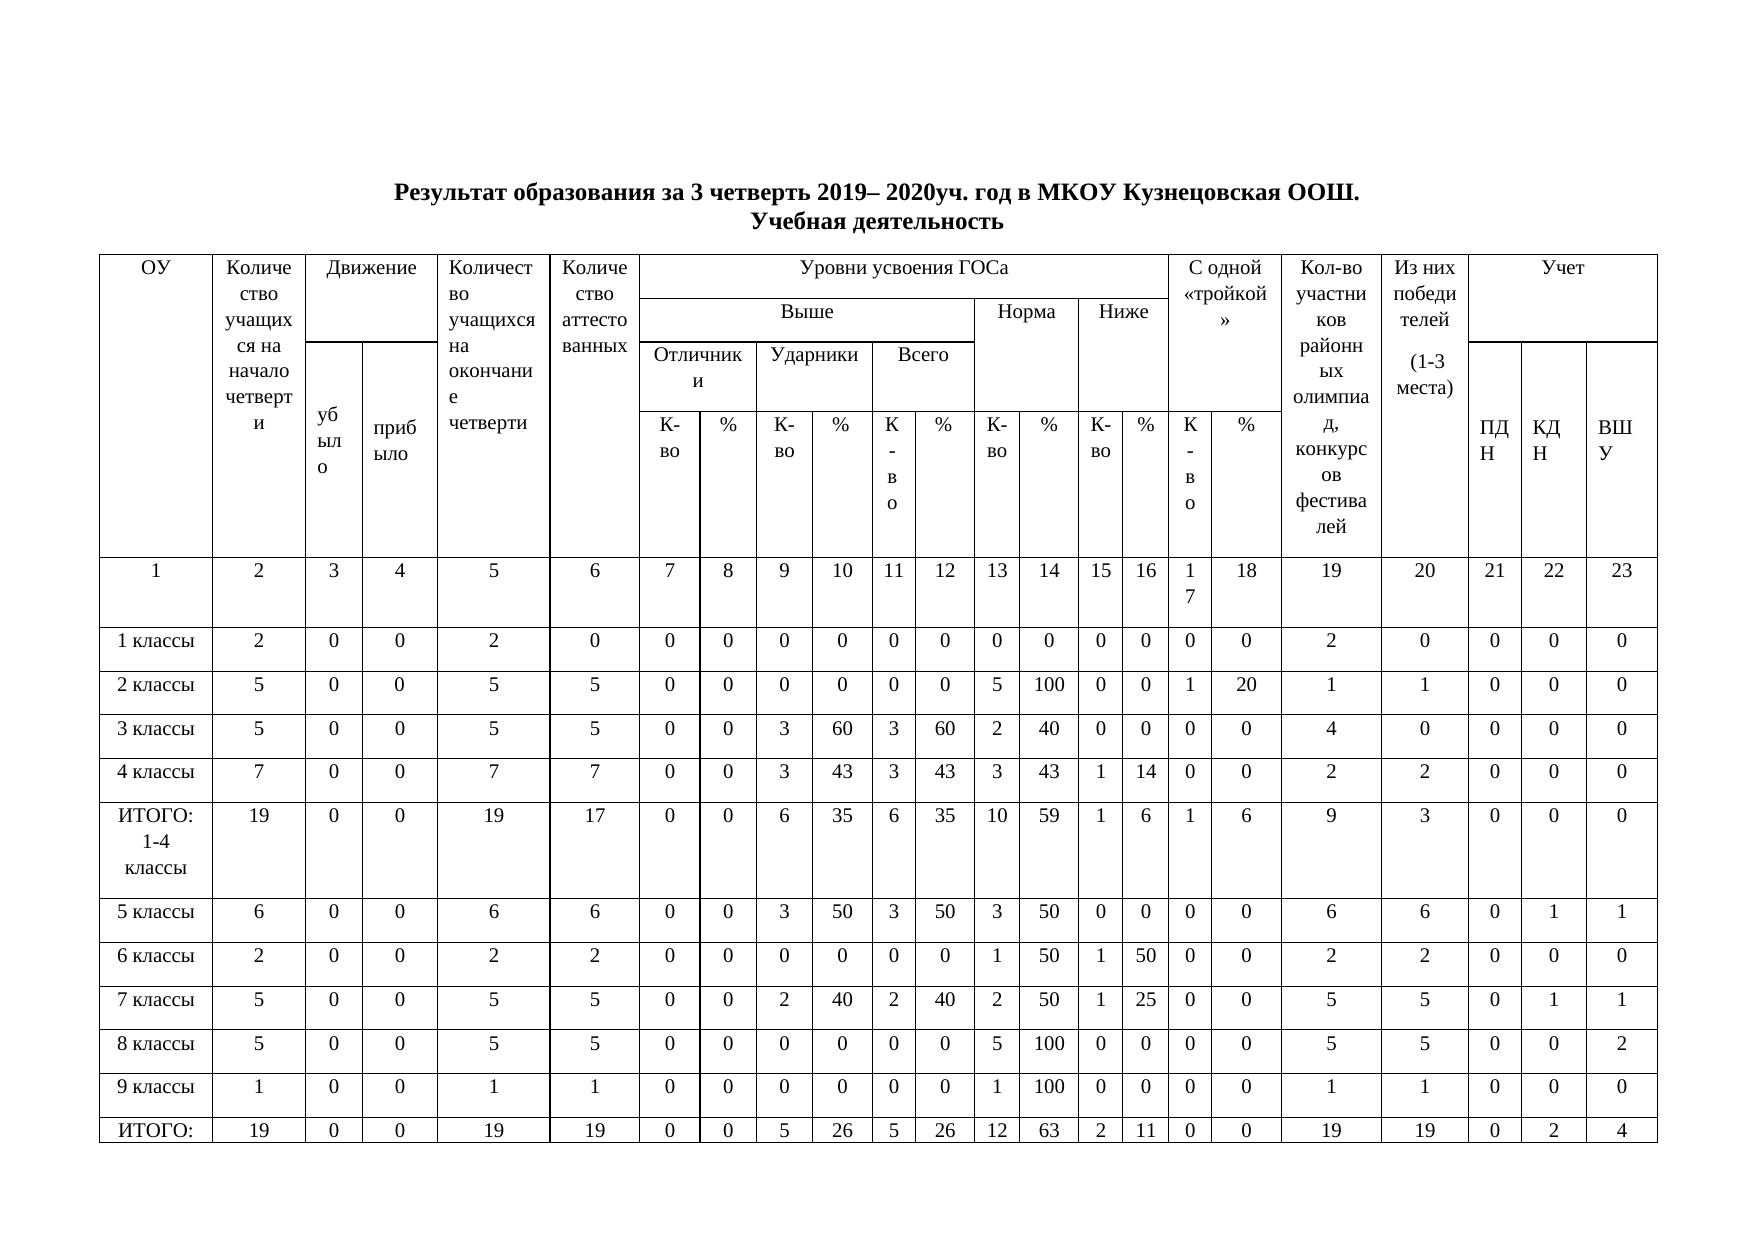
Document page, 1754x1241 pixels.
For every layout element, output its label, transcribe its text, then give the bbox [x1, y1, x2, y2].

table_cell 2 [873, 987, 915, 1029]
table_cell 0 [1212, 899, 1281, 942]
table_cell 4 [1282, 715, 1381, 758]
table_cell 7 [438, 759, 549, 802]
table_cell 0 [757, 943, 812, 986]
table_cell 100 [1020, 1074, 1078, 1117]
table_cell 0 [306, 1030, 362, 1073]
table_cell 3 [757, 715, 812, 758]
table_cell 19 [1282, 1118, 1381, 1142]
table_cell ИТОГО: 1-4 классы [100, 803, 212, 898]
table_cell 0 [363, 899, 437, 942]
table_cell 1 [975, 1074, 1019, 1117]
table_cell 0 [1522, 803, 1586, 898]
table_cell 2 [213, 558, 305, 627]
table_cell 5 [213, 715, 305, 758]
table_cell 0 [363, 672, 437, 714]
table_cell 5 [975, 672, 1019, 714]
table_cell 0 [306, 672, 362, 714]
table_cell 3 классы [100, 715, 212, 758]
table_cell 0 [813, 672, 872, 714]
table_cell 0 [306, 1074, 362, 1117]
table_cell 50 [916, 899, 974, 942]
table_header Количество учащихся на окончание четверти [438, 255, 549, 557]
table_cell 1 [1382, 672, 1468, 714]
table_cell 0 [1469, 672, 1521, 714]
table_cell 0 [1469, 715, 1521, 758]
table_cell Норма [975, 299, 1078, 411]
table_cell 5 [551, 1030, 639, 1073]
table_cell 7 классы [100, 987, 212, 1029]
table_cell 100 [1020, 672, 1078, 714]
table_cell 0 [1079, 1074, 1122, 1117]
table_cell К-во [873, 412, 915, 557]
table_cell 0 [640, 1074, 699, 1117]
table_cell прибыло [363, 343, 437, 557]
table_cell 1 [213, 1074, 305, 1117]
table_cell 0 [1169, 1074, 1211, 1117]
table_cell 1 [100, 558, 212, 627]
table_cell 1 [1079, 803, 1122, 898]
table_cell 0 [640, 1118, 699, 1142]
table_cell % [1020, 412, 1078, 557]
table_cell 16 [1123, 558, 1168, 627]
table_cell 0 [1212, 759, 1281, 802]
table_cell 63 [1020, 1118, 1078, 1142]
table_cell 6 классы [100, 943, 212, 986]
table_cell 0 [551, 628, 639, 671]
table_cell К-во [1079, 412, 1122, 557]
table_cell 0 [1169, 943, 1211, 986]
table_cell 5 [438, 1030, 549, 1073]
table_cell К-во [640, 412, 699, 557]
table_cell % [1123, 412, 1168, 557]
table_cell 0 [1469, 1118, 1521, 1142]
table_cell 0 [701, 943, 756, 986]
table_cell убыло [306, 343, 362, 557]
table_cell 0 [701, 715, 756, 758]
table_cell 22 [1522, 558, 1586, 627]
table_cell 2 [1079, 1118, 1122, 1142]
table_cell 15 [1079, 558, 1122, 627]
table_cell 0 [1522, 715, 1586, 758]
table_cell 2 [1282, 628, 1381, 671]
table_cell 5 [551, 987, 639, 1029]
table_cell 2 [438, 628, 549, 671]
table_cell 0 [1469, 1030, 1521, 1073]
table_cell 12 [916, 558, 974, 627]
table_cell 0 [306, 803, 362, 898]
table_cell 5 [438, 715, 549, 758]
table_cell 6 [1212, 803, 1281, 898]
table_cell 11 [1123, 1118, 1168, 1142]
table_cell 0 [363, 628, 437, 671]
table_cell 0 [1382, 628, 1468, 671]
table_cell 18 [1212, 558, 1281, 627]
table_cell 0 [306, 987, 362, 1029]
table_cell 19 [551, 1118, 639, 1142]
table_cell 1 [1169, 672, 1211, 714]
table_cell 1 [1382, 1074, 1468, 1117]
table_cell 6 [213, 899, 305, 942]
table_cell 0 [701, 987, 756, 1029]
table_cell ПДН [1469, 343, 1521, 557]
table_cell 2 [213, 943, 305, 986]
table_header Количество аттестованных [551, 255, 639, 557]
table_cell 21 [1469, 558, 1521, 627]
table_cell 0 [1469, 1074, 1521, 1117]
table_cell 0 [1123, 672, 1168, 714]
table_cell 50 [813, 899, 872, 942]
table_cell 0 [916, 1030, 974, 1073]
table_cell 0 [640, 672, 699, 714]
table_cell 2 [975, 987, 1019, 1029]
table_cell 0 [757, 1030, 812, 1073]
table_cell 1 [1282, 1074, 1381, 1117]
table_cell 5 [551, 715, 639, 758]
table_cell 2 [1522, 1118, 1586, 1142]
table_cell 1 [1587, 987, 1657, 1029]
table_cell 0 [363, 987, 437, 1029]
table_header Уровни усвоения ГОСа [640, 255, 1168, 297]
table_cell 35 [813, 803, 872, 898]
table_cell 10 [975, 803, 1019, 898]
table_cell 2 [551, 943, 639, 986]
table_cell 0 [1522, 1030, 1586, 1073]
table_cell 0 [1079, 715, 1122, 758]
table_cell 0 [757, 1074, 812, 1117]
table_cell 26 [916, 1118, 974, 1142]
table_cell % [813, 412, 872, 557]
table_cell 0 [1587, 628, 1657, 671]
table_header С одной «тройкой» [1169, 255, 1281, 411]
table_cell 20 [1382, 558, 1468, 627]
table_cell 0 [1169, 899, 1211, 942]
table_cell 5 [873, 1118, 915, 1142]
table_cell 0 [1020, 628, 1078, 671]
table_cell 5 [1282, 1030, 1381, 1073]
table_cell 0 [1212, 987, 1281, 1029]
table_cell 0 [1522, 628, 1586, 671]
table_cell % [916, 412, 974, 557]
table_cell 6 [551, 899, 639, 942]
table_cell 0 [1587, 803, 1657, 898]
table_cell К-во [757, 412, 812, 557]
table_cell 0 [306, 628, 362, 671]
table_cell 0 [306, 1118, 362, 1142]
table_cell 13 [975, 558, 1019, 627]
table_cell 0 [813, 943, 872, 986]
table_cell 0 [1587, 759, 1657, 802]
table_cell % [1212, 412, 1281, 557]
table_cell 0 [873, 943, 915, 986]
table_cell 0 [873, 1030, 915, 1073]
table_cell 1 [551, 1074, 639, 1117]
table_cell 0 [1469, 803, 1521, 898]
table_cell 0 [701, 899, 756, 942]
table_cell 0 [1169, 987, 1211, 1029]
table_cell 0 [1079, 672, 1122, 714]
table_cell 0 [306, 715, 362, 758]
table_cell 0 [640, 1030, 699, 1073]
table_cell 0 [1212, 1074, 1281, 1117]
text Результат образования за 3 четверть 2019– 2020уч. год в МКОУ Кузнецовская ООШ. [118, 177, 1636, 206]
table_cell 0 [813, 1074, 872, 1117]
table_cell 0 [1079, 628, 1122, 671]
table_cell 6 [757, 803, 812, 898]
table_cell 5 [1382, 1030, 1468, 1073]
table_cell 0 [813, 628, 872, 671]
table_cell 5 [213, 672, 305, 714]
table_cell 0 [1587, 1074, 1657, 1117]
table_cell 0 [1169, 1118, 1211, 1142]
table_cell 19 [213, 1118, 305, 1142]
table_cell 0 [916, 943, 974, 986]
table_cell 2 [213, 628, 305, 671]
table_cell 0 [1587, 715, 1657, 758]
table_cell 19 [1382, 1118, 1468, 1142]
table_cell 1 [1587, 899, 1657, 942]
table_cell Ударники [757, 343, 872, 411]
table_cell 4 [363, 558, 437, 627]
table_cell 0 [1522, 759, 1586, 802]
table_cell 1 [438, 1074, 549, 1117]
table_cell 1 классы [100, 628, 212, 671]
text Учебная деятельность [118, 206, 1636, 235]
table_cell 6 [873, 803, 915, 898]
table_cell 0 [757, 672, 812, 714]
table_cell 0 [640, 759, 699, 802]
table_cell 1 [975, 943, 1019, 986]
table_cell 0 [873, 672, 915, 714]
table_cell 0 [701, 1118, 756, 1142]
table_cell 0 [363, 715, 437, 758]
table_cell 7 [640, 558, 699, 627]
table_cell 40 [916, 987, 974, 1029]
table_cell 0 [1123, 1030, 1168, 1073]
table_header Кол-во участников районных олимпиад, конкурсов фестивалей [1282, 255, 1381, 557]
table_cell 2 [975, 715, 1019, 758]
table_cell 0 [701, 1074, 756, 1117]
table_cell 0 [363, 1030, 437, 1073]
table_cell 3 [873, 899, 915, 942]
table_cell 0 [363, 803, 437, 898]
table_cell 5 [1282, 987, 1381, 1029]
table_cell 0 [306, 899, 362, 942]
table_cell 0 [757, 628, 812, 671]
table_cell 3 [873, 715, 915, 758]
table_cell 1 [1079, 759, 1122, 802]
table_cell 0 [1469, 628, 1521, 671]
table_cell 19 [1282, 558, 1381, 627]
table_cell 0 [1522, 672, 1586, 714]
table_cell 20 [1212, 672, 1281, 714]
table_cell 0 [1587, 943, 1657, 986]
table_cell КДН [1522, 343, 1586, 557]
table_cell 0 [1123, 628, 1168, 671]
table_cell 43 [1020, 759, 1078, 802]
table_cell 2 классы [100, 672, 212, 714]
table_cell 1 [1079, 987, 1122, 1029]
table_cell 2 [438, 943, 549, 986]
table_cell 0 [1212, 1118, 1281, 1142]
table_cell 50 [1020, 987, 1078, 1029]
table_cell 0 [813, 1030, 872, 1073]
table_cell ВШУ [1587, 343, 1657, 557]
table_header Из них победителей (1-3 места) [1382, 255, 1468, 557]
table_cell Отличники [640, 343, 756, 411]
table_cell 0 [975, 628, 1019, 671]
table_cell 7 [551, 759, 639, 802]
table_cell 40 [813, 987, 872, 1029]
table_cell 0 [306, 943, 362, 986]
table_cell 0 [363, 1074, 437, 1117]
table_cell 5 [551, 672, 639, 714]
table_cell 0 [1169, 715, 1211, 758]
table_cell 0 [640, 715, 699, 758]
table_cell 0 [873, 1074, 915, 1117]
table_cell 0 [1469, 899, 1521, 942]
table_cell 40 [1020, 715, 1078, 758]
table_cell 0 [640, 899, 699, 942]
table_cell 0 [1469, 759, 1521, 802]
table_header ОУ [100, 255, 212, 557]
table_cell 23 [1587, 558, 1657, 627]
table_cell 4 классы [100, 759, 212, 802]
table_cell 3 [306, 558, 362, 627]
table_cell 0 [363, 759, 437, 802]
table_cell 0 [1169, 1030, 1211, 1073]
table_cell 59 [1020, 803, 1078, 898]
table_cell 0 [1212, 943, 1281, 986]
table_cell 0 [1469, 943, 1521, 986]
table_cell 0 [1212, 1030, 1281, 1073]
table_cell 12 [975, 1118, 1019, 1142]
table_cell 5 [213, 1030, 305, 1073]
table_cell 0 [640, 803, 699, 898]
table_cell 2 [1282, 759, 1381, 802]
table_cell 1 [1169, 803, 1211, 898]
table_cell 6 [1123, 803, 1168, 898]
table_cell 6 [551, 558, 639, 627]
table_cell 3 [975, 759, 1019, 802]
table_cell 0 [1123, 715, 1168, 758]
table_cell 60 [813, 715, 872, 758]
table_cell 9 [757, 558, 812, 627]
table_cell 0 [363, 1118, 437, 1142]
table_cell 0 [701, 672, 756, 714]
table_cell % [701, 412, 756, 557]
table_cell 0 [1212, 715, 1281, 758]
table_cell 4 [1587, 1118, 1657, 1142]
table_cell 8 классы [100, 1030, 212, 1073]
table_header Учет [1469, 255, 1657, 341]
table_cell 9 классы [100, 1074, 212, 1117]
table_cell 0 [916, 672, 974, 714]
table_cell 0 [916, 628, 974, 671]
table_cell 0 [701, 1030, 756, 1073]
table_cell 3 [1382, 803, 1468, 898]
table_cell 26 [813, 1118, 872, 1142]
table_cell 0 [1123, 899, 1168, 942]
table_cell Выше [640, 299, 974, 341]
table_cell 2 [1382, 943, 1468, 986]
table_cell 0 [1522, 1074, 1586, 1117]
table_cell 3 [757, 759, 812, 802]
table_cell 0 [701, 628, 756, 671]
table_cell 60 [916, 715, 974, 758]
table_header Количество учащихся на начало четверти [213, 255, 305, 557]
table_cell 17 [551, 803, 639, 898]
table_cell 3 [975, 899, 1019, 942]
table_cell 1 [1079, 943, 1122, 986]
table_cell 2 [1282, 943, 1381, 986]
table_cell 0 [1587, 672, 1657, 714]
table_header Движение [306, 255, 437, 341]
table_cell К-во [1169, 412, 1211, 557]
table_cell 2 [1587, 1030, 1657, 1073]
table_cell 50 [1123, 943, 1168, 986]
table_cell 10 [813, 558, 872, 627]
table_cell 5 [438, 558, 549, 627]
table_cell 25 [1123, 987, 1168, 1029]
table_cell 0 [306, 759, 362, 802]
table_cell 17 [1169, 558, 1211, 627]
table_cell 5 [438, 672, 549, 714]
table_cell 5 [975, 1030, 1019, 1073]
table_cell 0 [1079, 1030, 1122, 1073]
table_cell 8 [701, 558, 756, 627]
table_cell 0 [1469, 987, 1521, 1029]
table_cell 0 [916, 1074, 974, 1117]
table_cell 0 [1079, 899, 1122, 942]
table_cell 9 [1282, 803, 1381, 898]
table_cell 14 [1123, 759, 1168, 802]
table_cell 1 [1282, 672, 1381, 714]
table_cell 0 [1169, 628, 1211, 671]
table_cell ИТОГО: 5-9 классы [100, 1118, 212, 1142]
table_cell 0 [701, 759, 756, 802]
table_cell 6 [1382, 899, 1468, 942]
table_cell 50 [1020, 943, 1078, 986]
table_cell 6 [438, 899, 549, 942]
table_cell 0 [640, 943, 699, 986]
table_cell 5 [757, 1118, 812, 1142]
table_cell 0 [873, 628, 915, 671]
table_cell 43 [916, 759, 974, 802]
table_cell 19 [213, 803, 305, 898]
table_cell 0 [1382, 715, 1468, 758]
table_cell 0 [363, 943, 437, 986]
table_cell К-во [975, 412, 1019, 557]
table_cell Всего [873, 343, 974, 411]
table_cell 0 [1169, 759, 1211, 802]
table_cell 0 [1123, 1074, 1168, 1117]
table_cell 35 [916, 803, 974, 898]
table_cell 3 [873, 759, 915, 802]
table_cell 19 [438, 803, 549, 898]
table_cell 5 [213, 987, 305, 1029]
table_cell 2 [757, 987, 812, 1029]
table_cell 3 [757, 899, 812, 942]
table_cell 100 [1020, 1030, 1078, 1073]
table_cell 50 [1020, 899, 1078, 942]
table_cell 0 [640, 987, 699, 1029]
table_cell 7 [213, 759, 305, 802]
table_cell Ниже [1079, 299, 1168, 411]
table_cell 11 [873, 558, 915, 627]
table_cell 14 [1020, 558, 1078, 627]
table_cell 19 [438, 1118, 549, 1142]
table_cell 1 [1522, 899, 1586, 942]
table_cell 0 [640, 628, 699, 671]
table_cell 1 [1522, 987, 1586, 1029]
table_cell 5 классы [100, 899, 212, 942]
table_cell 0 [701, 803, 756, 898]
table_cell 6 [1282, 899, 1381, 942]
table_cell 0 [1522, 943, 1586, 986]
table_cell 5 [1382, 987, 1468, 1029]
table_cell 0 [1212, 628, 1281, 671]
table_cell 43 [813, 759, 872, 802]
table_cell 5 [438, 987, 549, 1029]
table_cell 2 [1382, 759, 1468, 802]
